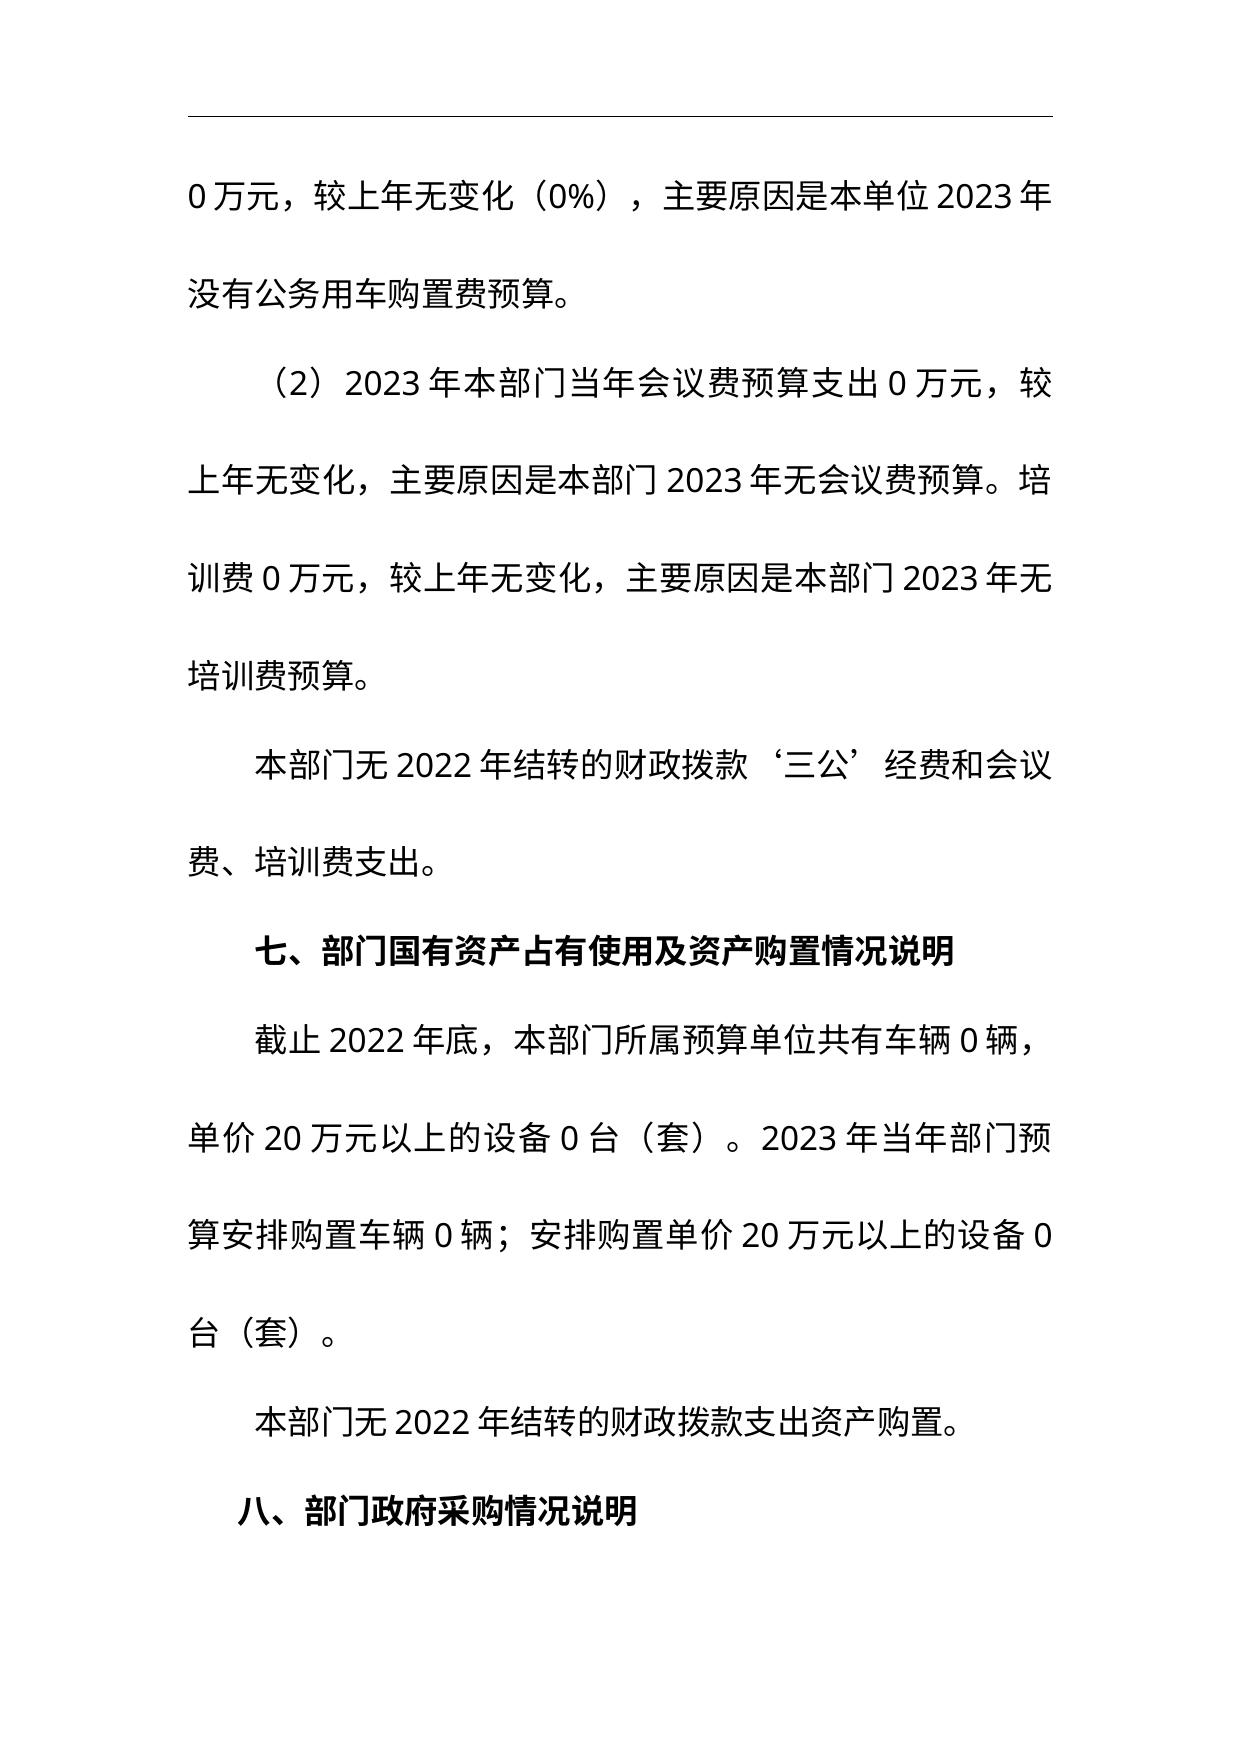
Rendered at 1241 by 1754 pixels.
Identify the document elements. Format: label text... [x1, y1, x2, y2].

text （2）2023年本部门当年会议费预算支出0万元，较上年无变化，主要原因是本部门2023年无会议费预算。培训费0万元，较上年无变化，主要原因是本部门2023年无培训费预算。 [187, 348, 1053, 706]
text 本部门无2022年结转的财政拨款支出资产购置。 [187, 1387, 1053, 1452]
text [187, 162, 1053, 324]
text 本部门无2022年结转的财政拨款‘三公’经费和会议费、培训费支出。 [187, 730, 1053, 893]
text 七、部门国有资产占有使用及资产购置情况说明 [187, 917, 1053, 982]
list 部门政府采购情况说明 [187, 1476, 1053, 1541]
text 截止2022年底，本部门所属预算单位共有车辆0辆，单价20万元以上的设备0台（套）。2023年当年部门预算安排购置车辆0辆；安排购置单价20万元以上的设备0台（套）。 [187, 1006, 1053, 1363]
